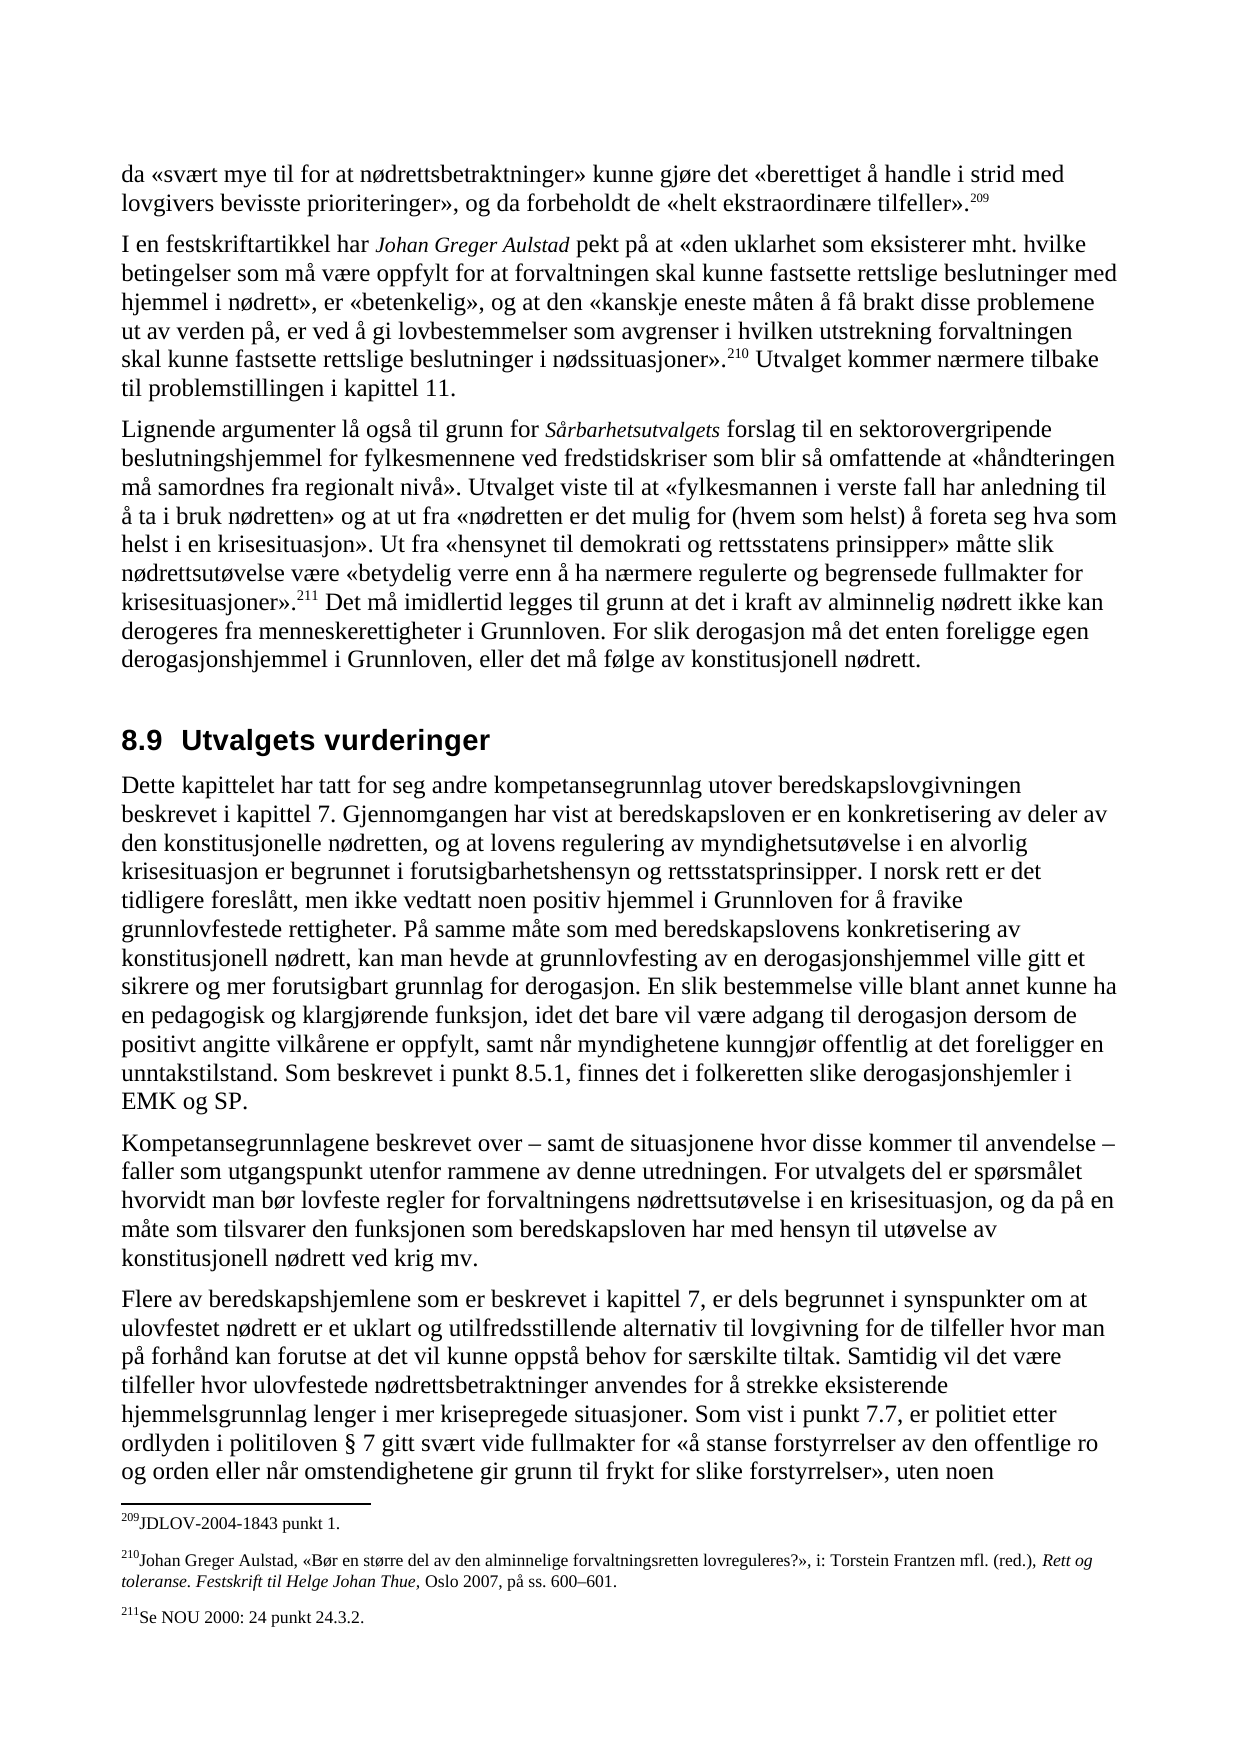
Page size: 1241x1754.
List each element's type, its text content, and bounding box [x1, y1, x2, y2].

text I en festskriftartikkel har Johan Greger Aulstad pekt på at «den uklarhet som eksisterer mht. hvilke betingelser som må være oppfylt for at forvaltningen skal kunne fastsette rettslige beslutninger med hjemmel i nødrett», er «betenkelig», og at den «kanskje eneste måten å få brakt disse problemene ut av verden på, er ved å gi lovbestemmelser som avgrenser i hvilken utstrekning forvaltningen skal kunne fastsette rettslige beslutninger i nødssituasjoner». Utvalget kommer nærmere tilbake til problemstillingen i kapittel 11. [121, 229, 1119, 402]
text Strafferettslig nødrett er like fullt utslag av mer allmenne og ulovfestede nødrettsprinsipper, se f.eks. Rt. 2007 s. 404 og Lovavdelingens tolkningsuttalelse av 22. juli 2004. Tolkningsuttalelsen ble avgitt i forbindelse med spørsmål om å fravike behandlingsbiobankloven for å kunne anvende biobankmateriale i tilknytning til en straffesak. Lovavdelingen uttalte at det «helt unntaksvis» kunne være aktuelt i «tilfeller der nødrettsbetraktninger tilsier at biobanklovens bestemmelser må vike». Det skulle imidlertid «svært mye til for at nødrett kan anses å gi hjemmel for handlinger i strid med en klar lovbestemmelse». I dette tilfellet hadde lovgiver også foretatt en bevisst interesseprioritering med forrang for de registrertes interesse i hemmelighold, og det skulle da «svært mye til for at nødrettsbetraktninger» kunne gjøre det «berettiget å handle i strid med lovgivers bevisste prioriteringer», og da forbeholdt de «helt ekstraordinære tilfeller». [121, 159, 1119, 217]
text Kompetansegrunnlagene beskrevet over – samt de situasjonene hvor disse kommer til anvendelse – faller som utgangspunkt utenfor rammene av denne utredningen. For utvalgets del er spørsmålet hvorvidt man bør lovfeste regler for forvaltningens nødrettsutøvelse i en krisesituasjon, og da på en måte som tilsvarer den funksjonen som beredskapsloven har med hensyn til utøvelse av konstitusjonell nødrett ved krig mv. [121, 1128, 1119, 1271]
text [121, 1284, 1119, 1485]
text Lignende argumenter lå også til grunn for Sårbarhetsutvalgets forslag til en sektorovergripende beslutningshjemmel for fylkesmennene ved fredstidskriser som blir så omfattende at «håndteringen må samordnes fra regionalt nivå». Utvalget viste til at «fylkesmannen i verste fall har anledning til å ta i bruk nødretten» og at ut fra «nødretten er det mulig for (hvem som helst) å foreta seg hva som helst i en krisesituasjon». Ut fra «hensynet til demokrati og rettsstatens prinsipper» måtte slik nødrettsutøvelse være «betydelig verre enn å ha nærmere regulerte og begrensede fullmakter for krisesituasjoner». Det må imidlertid legges til grunn at det i kraft av alminnelig nødrett ikke kan derogeres fra menneskerettigheter i Grunnloven. For slik derogasjon må det enten foreligge egen derogasjonshjemmel i Grunnloven, eller det må følge av konstitusjonell nødrett. [121, 414, 1119, 673]
subtitle Utvalgets vurderinger [121, 723, 1119, 757]
text Dette kapittelet har tatt for seg andre kompetansegrunnlag utover beredskapslovgivningen beskrevet i kapittel 7. Gjennomgangen har vist at beredskapsloven er en konkretisering av deler av den konstitusjonelle nødretten, og at lovens regulering av myndighetsutøvelse i en alvorlig krisesituasjon er begrunnet i forutsigbarhetshensyn og rettsstatsprinsipper. I norsk rett er det tidligere foreslått, men ikke vedtatt noen positiv hjemmel i Grunnloven for å fravike grunnlovfestede rettigheter. På samme måte som med beredskapslovens konkretisering av konstitusjonell nødrett, kan man hevde at grunnlovfesting av en derogasjonshjemmel ville gitt et sikrere og mer forutsigbart grunnlag for derogasjon. En slik bestemmelse ville blant annet kunne ha en pedagogisk og klargjørende funksjon, idet det bare vil være adgang til derogasjon dersom de positivt angitte vilkårene er oppfylt, samt når myndighetene kunngjør offentlig at det foreligger en unntakstilstand. Som beskrevet i punkt 8.5.1, finnes det i folkeretten slike derogasjonshjemler i EMK og SP. [121, 770, 1119, 1115]
